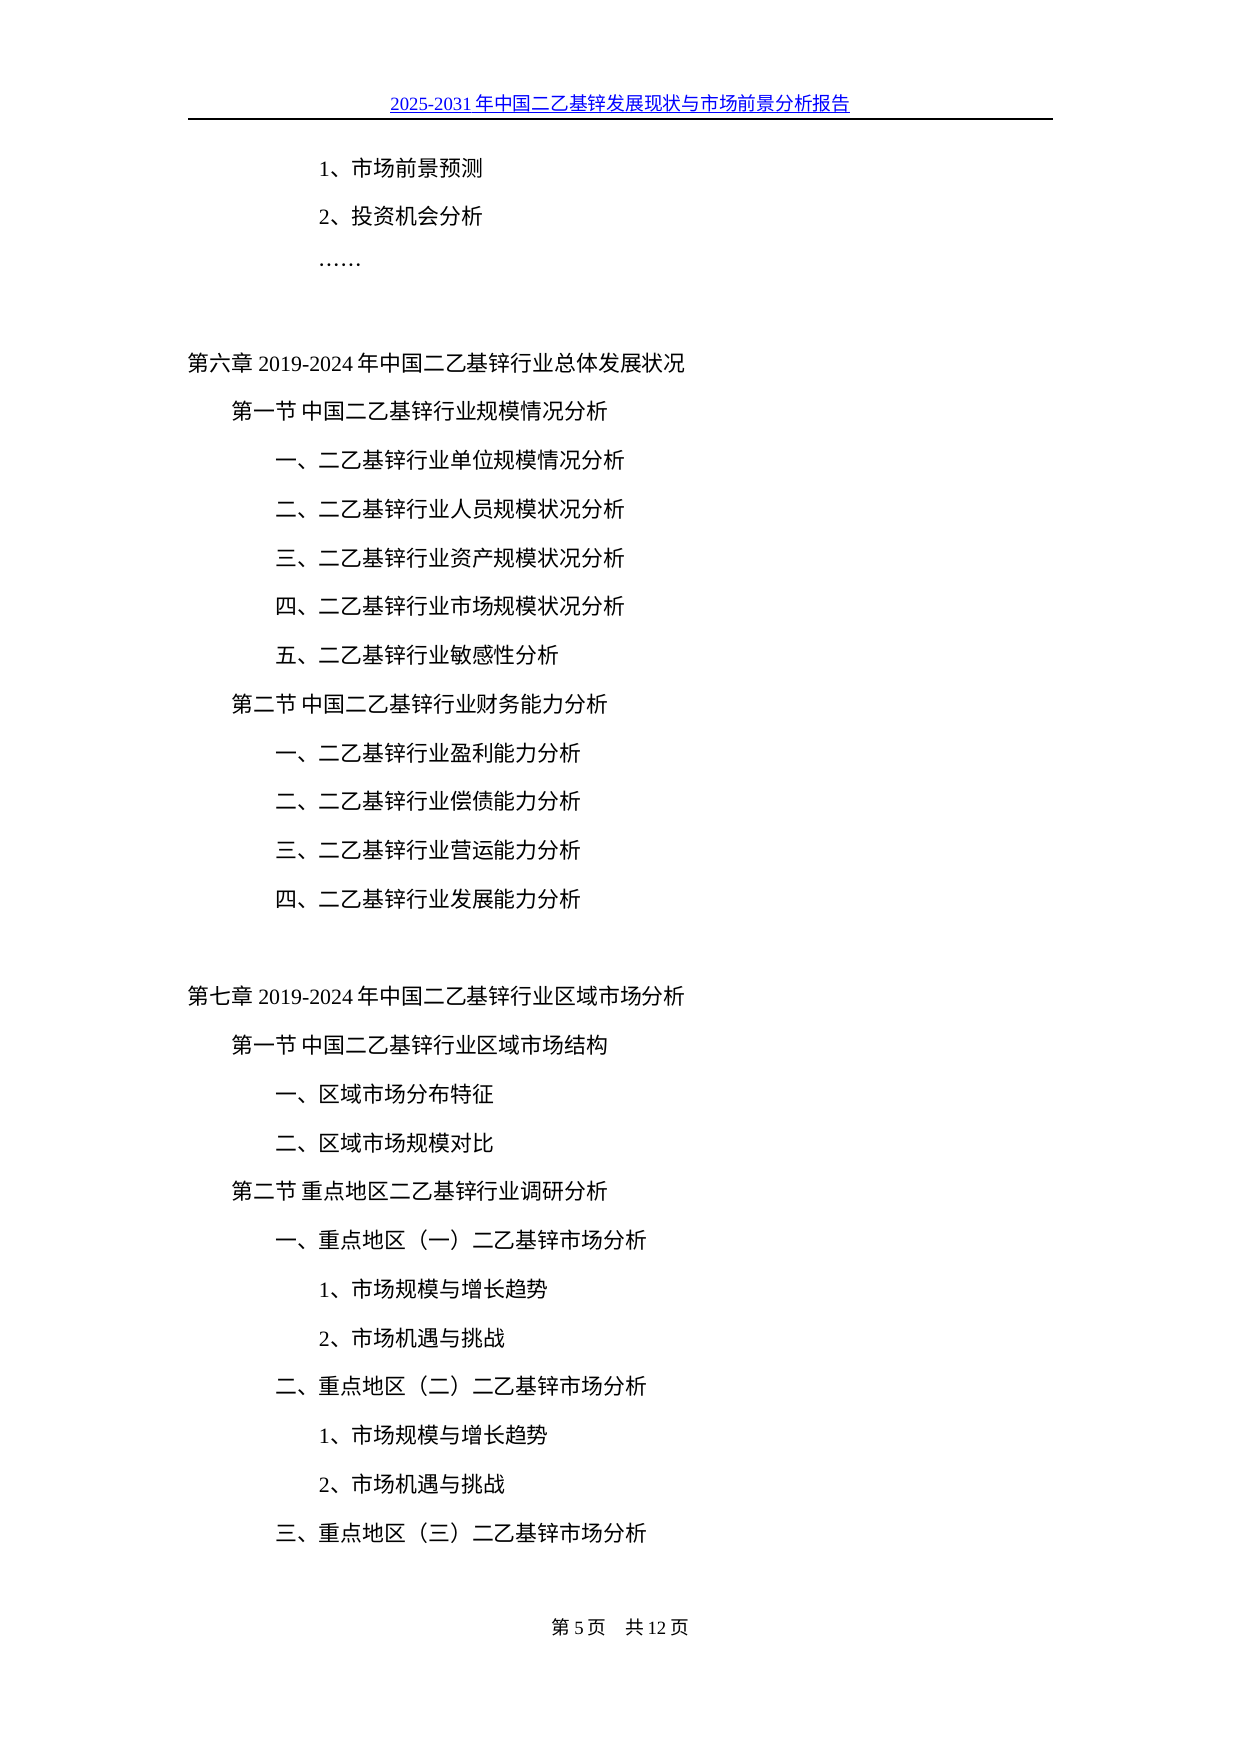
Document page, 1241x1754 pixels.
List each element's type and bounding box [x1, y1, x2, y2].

text [187, 150, 1053, 1548]
